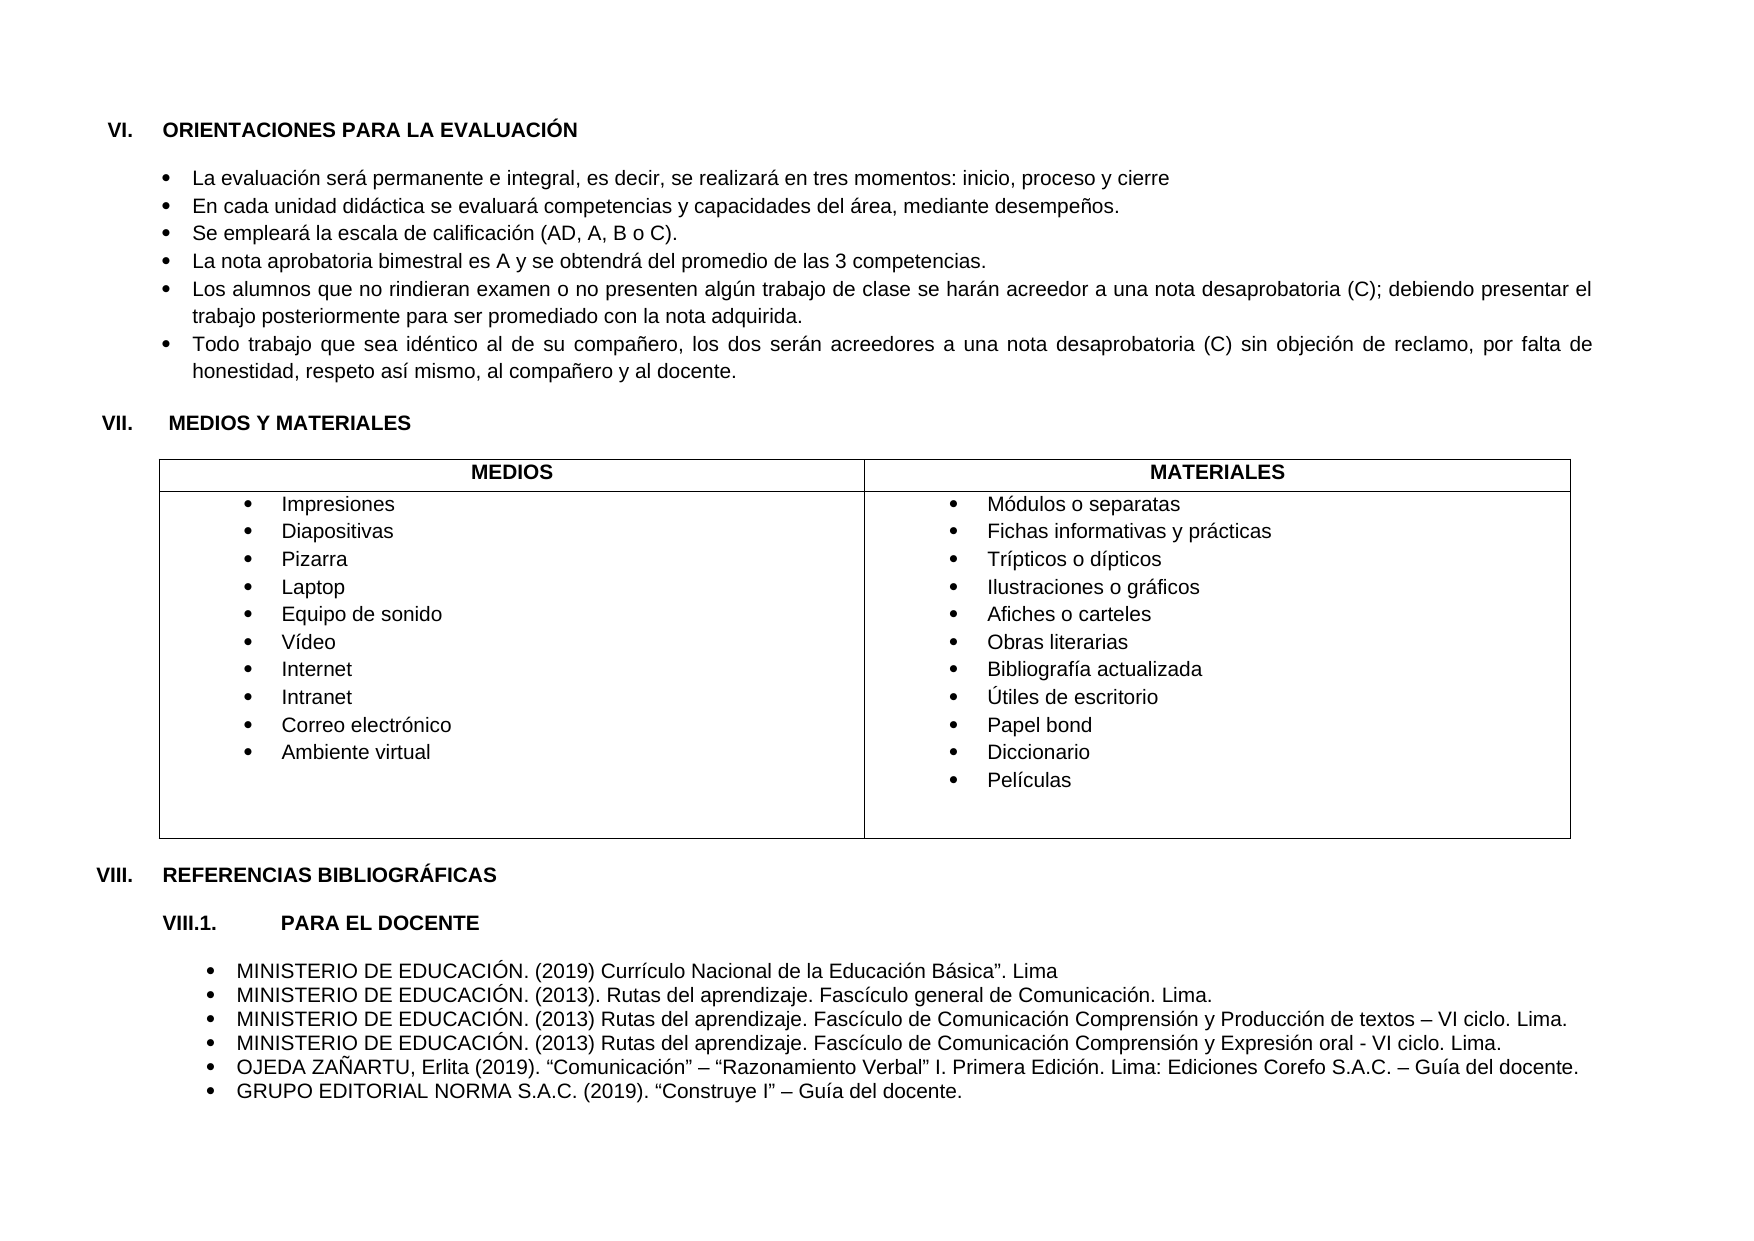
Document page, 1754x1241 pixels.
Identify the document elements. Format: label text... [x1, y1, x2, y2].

table_cell Módulos o separatas Fichas informativas y prácticas Trípticos o dípticos Ilustraciones o gráficos Afiches o carteles Obras literarias Bibliografía actualizada Útiles de escritorio Papel bond Diccionario Películas [865, 492, 1570, 838]
list ORIENTACIONES PARA LA EVALUACIÓN [133, 118, 1595, 142]
list MINISTERIO DE EDUCACIÓN. (2013). Rutas del aprendizaje. Fascículo general de Comunicación. Lima. [207, 983, 1595, 1007]
list MINISTERIO DE EDUCACIÓN. (2013) Rutas del aprendizaje. Fascículo de Comunicación Comprensión y Expresión oral - VI ciclo. Lima. [207, 1031, 1595, 1055]
table_cell Impresiones Diapositivas Pizarra Laptop Equipo de sonido Vídeo Internet Intranet Correo electrónico Ambiente virtual [160, 492, 864, 838]
list La evaluación será permanente e integral, es decir, se realizará en tres momentos: inicio, proceso y cierre [162, 166, 1595, 190]
list PARA EL DOCENTE [162, 911, 1595, 934]
table_header MATERIALES [865, 460, 1570, 491]
list GRUPO EDITORIAL NORMA S.A.C. (2019). “Construye I” – Guía del docente. [207, 1079, 1595, 1103]
list OJEDA ZAÑARTU, Erlita (2019). “Comunicación” – “Razonamiento Verbal” I. Primera Edición. Lima: Ediciones Corefo S.A.C. – Guía del docente. [207, 1055, 1595, 1079]
list MINISTERIO DE EDUCACIÓN. (2013) Rutas del aprendizaje. Fascículo de Comunicación Comprensión y Producción de textos – VI ciclo. Lima. [207, 1007, 1595, 1031]
list En cada unidad didáctica se evaluará competencias y capacidades del área, mediante desempeños. [162, 194, 1595, 218]
table_header MEDIOS [160, 460, 864, 491]
list Los alumnos que no rindieran examen o no presenten algún trabajo de clase se harán acreedor a una nota desaprobatoria (C); debiendo presentar el trabajo posteriormente para ser promediado con la nota adquirida. [162, 276, 1595, 328]
list MEDIOS Y MATERIALES [133, 411, 1595, 434]
list Se empleará la escala de calificación (AD, A, B o C). [162, 221, 1595, 245]
list Todo trabajo que sea idéntico al de su compañero, los dos serán acreedores a una nota desaprobatoria (C) sin objeción de reclamo, por falta de honestidad, respeto así mismo, al compañero y al docente. [162, 332, 1595, 383]
list La nota aprobatoria bimestral es A y se obtendrá del promedio de las 3 competencias. [162, 249, 1595, 273]
list MINISTERIO DE EDUCACIÓN. (2019) Currículo Nacional de la Educación Básica”. Lima [207, 958, 1595, 983]
list REFERENCIAS BIBLIOGRÁFICAS [133, 863, 1595, 887]
